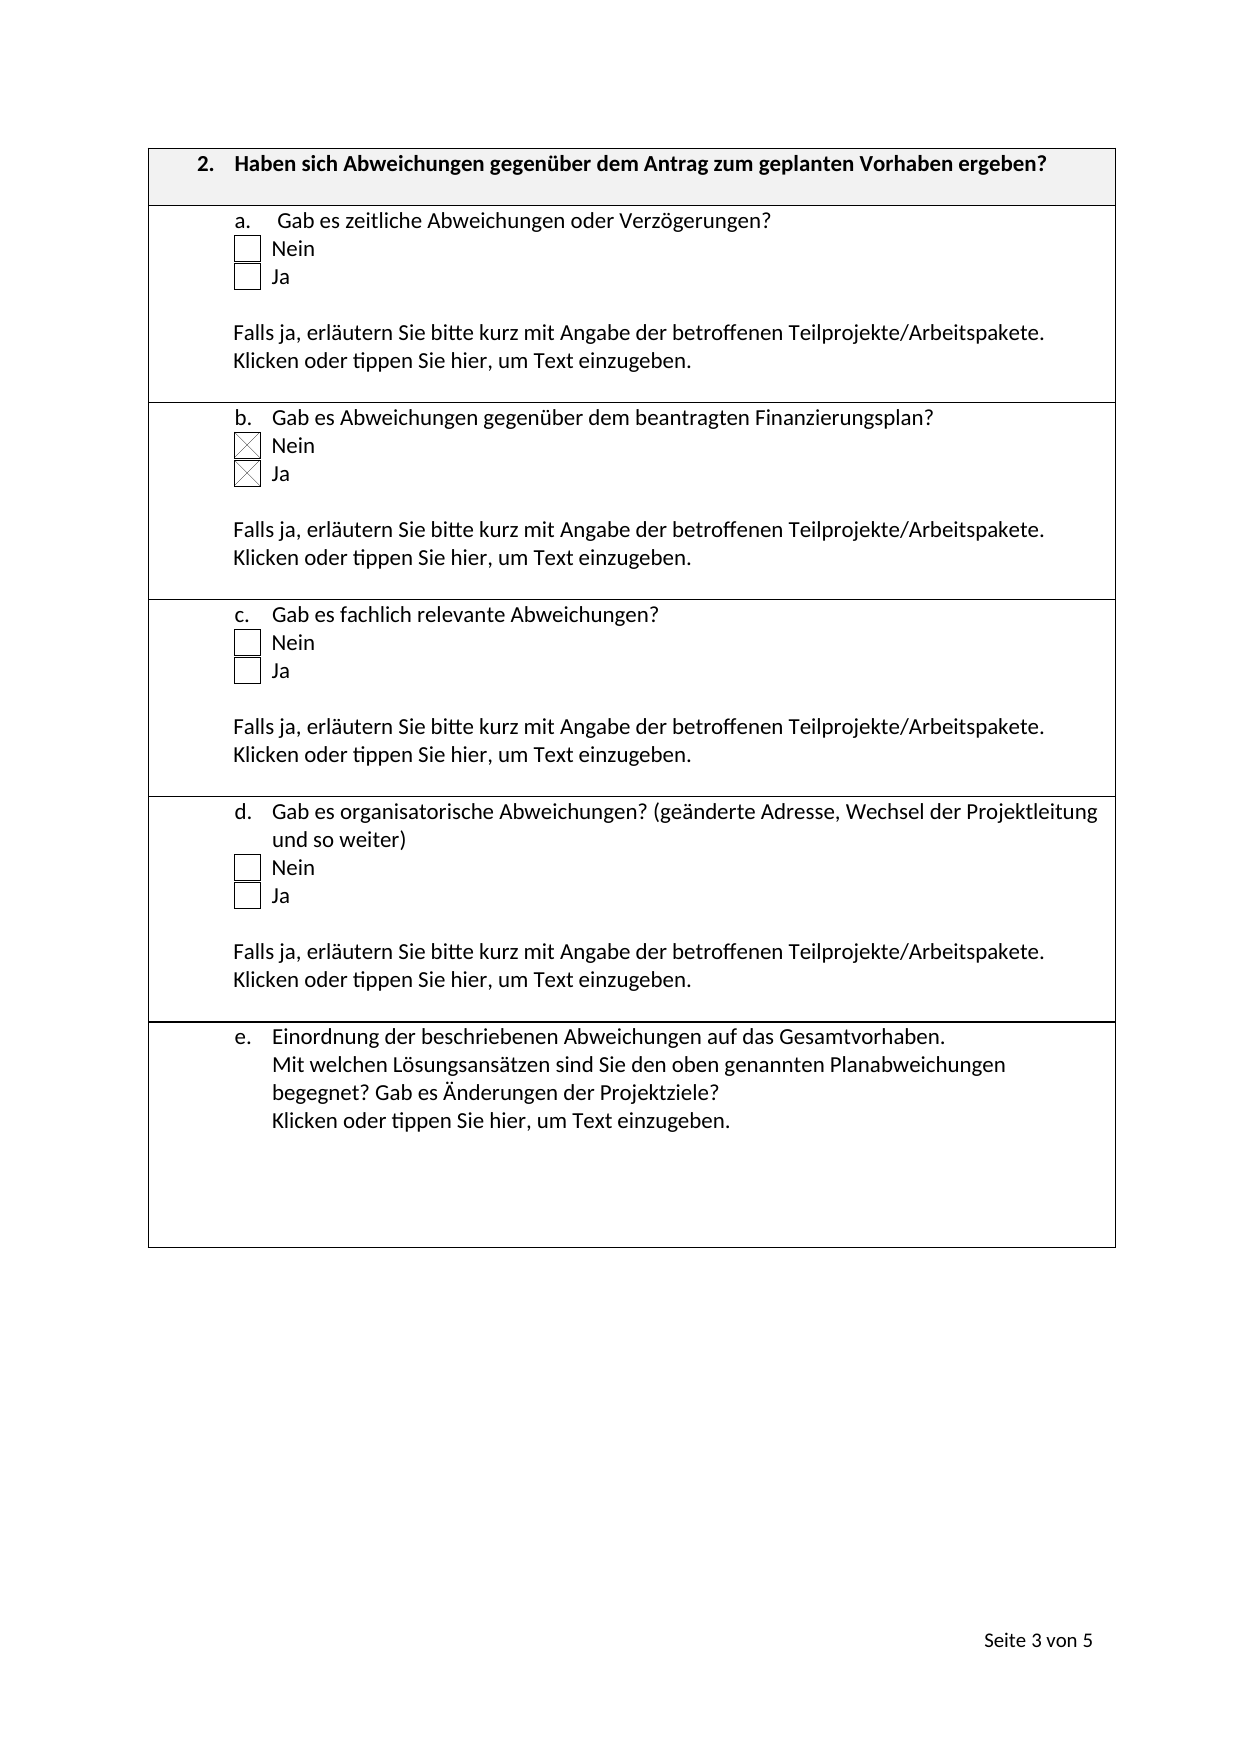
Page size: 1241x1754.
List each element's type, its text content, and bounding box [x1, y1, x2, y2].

table_header Haben sich Abweichungen gegenüber dem Antrag zum geplanten Vorhaben ergeben? [149, 149, 1115, 205]
table_cell Gab es zeitliche Abweichungen oder Verzögerungen? Nein Ja Falls ja, erläutern Sie bitte kurz mit Angabe der betroffenen Teilprojekte/Arbeitspakete. [149, 206, 1115, 402]
table_cell Gab es Abweichungen gegenüber dem beantragten Finanzierungsplan? Nein Ja Falls ja, erläutern Sie bitte kurz mit Angabe der betroffenen Teilprojekte/Arbeitspakete. [149, 403, 1115, 599]
table_cell Gab es fachlich relevante Abweichungen? Nein Ja Falls ja, erläutern Sie bitte kurz mit Angabe der betroffenen Teilprojekte/Arbeitspakete. [149, 600, 1115, 796]
table_cell Einordnung der beschriebenen Abweichungen auf das Gesamtvorhaben. Mit welchen Lösungsansätzen sind Sie den oben genannten Planabweichungen begegnet? Gab es Änderungen der Projektziele? [149, 1023, 1115, 1247]
table_cell Gab es organisatorische Abweichungen? (geänderte Adresse, Wechsel der Projektleitung und so weiter) Nein Ja Falls ja, erläutern Sie bitte kurz mit Angabe der betroffenen Teilprojekte/Arbeitspakete. [149, 797, 1115, 1021]
